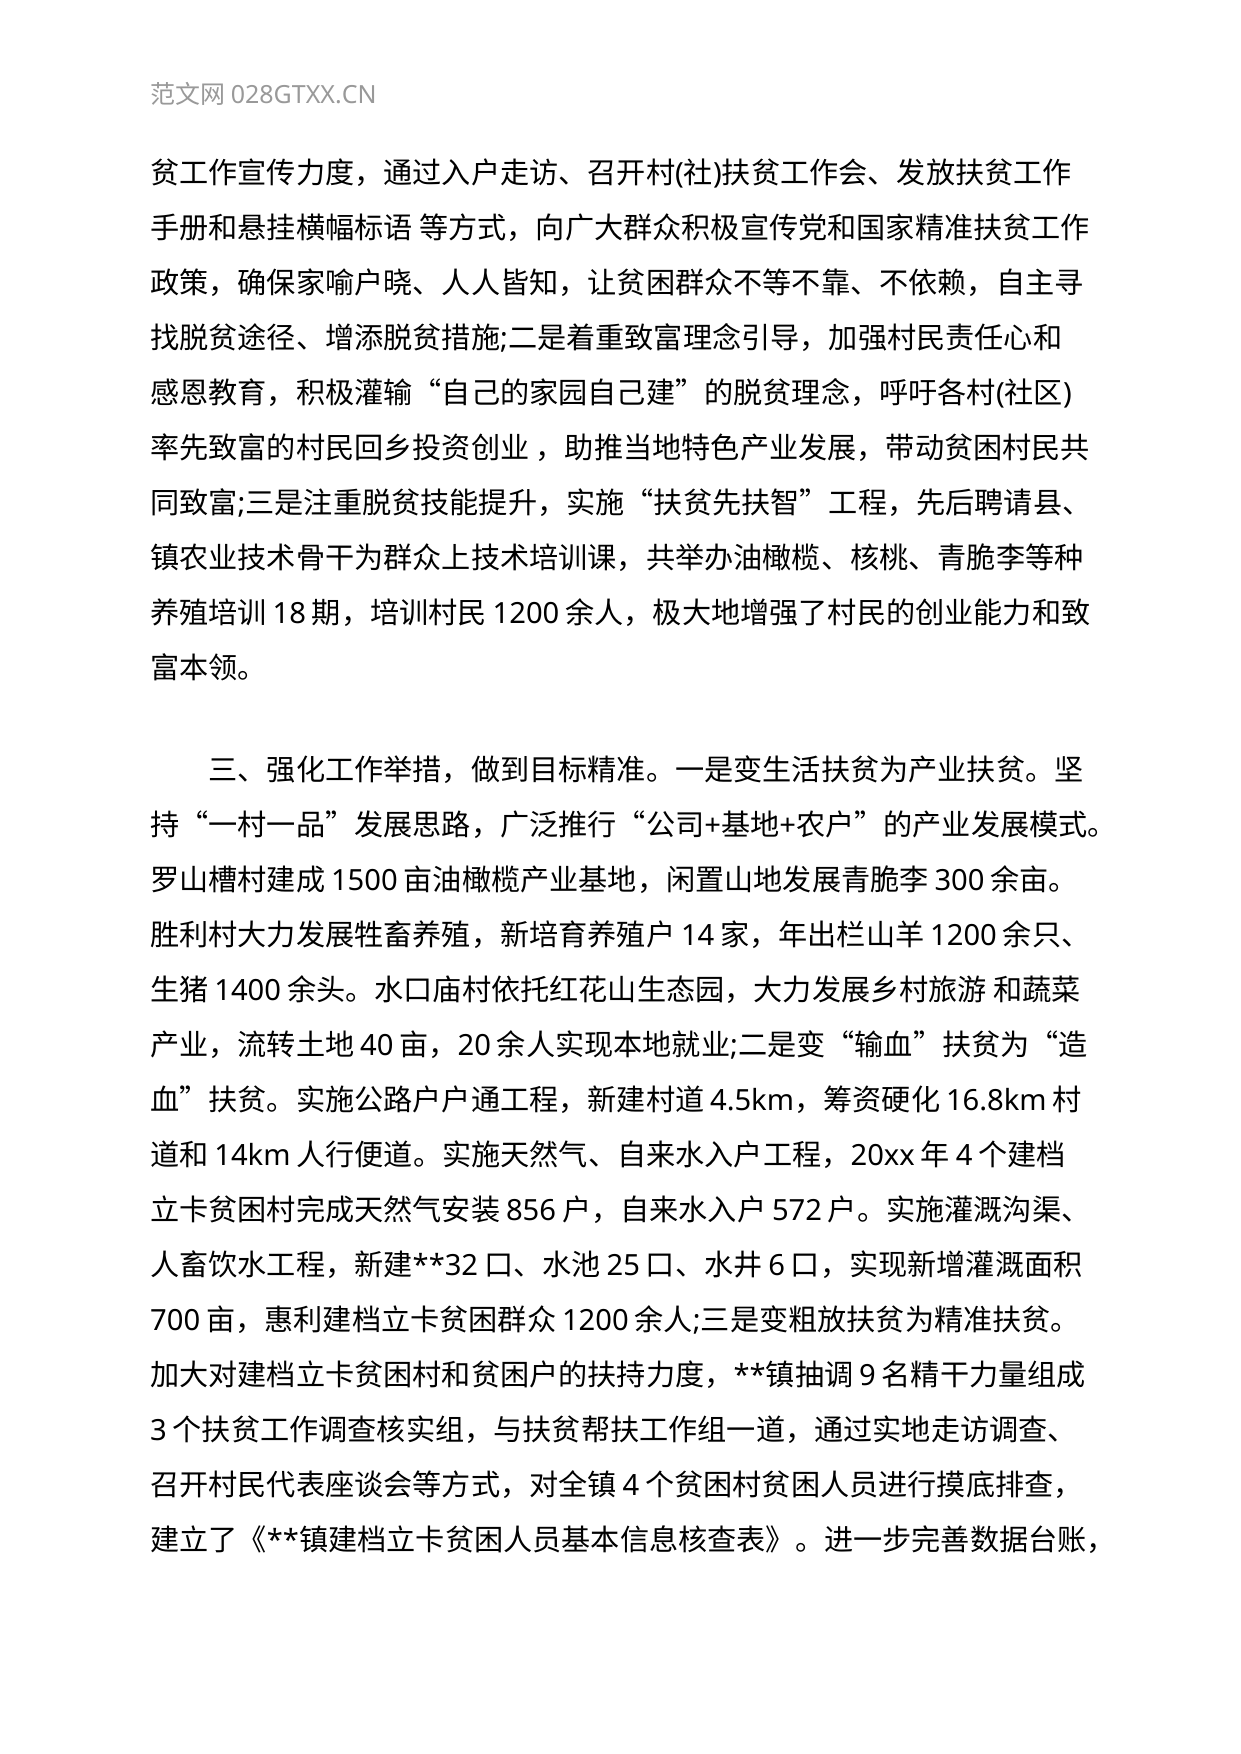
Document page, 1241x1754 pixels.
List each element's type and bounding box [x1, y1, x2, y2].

text [150, 150, 1090, 687]
text [150, 746, 1090, 1559]
